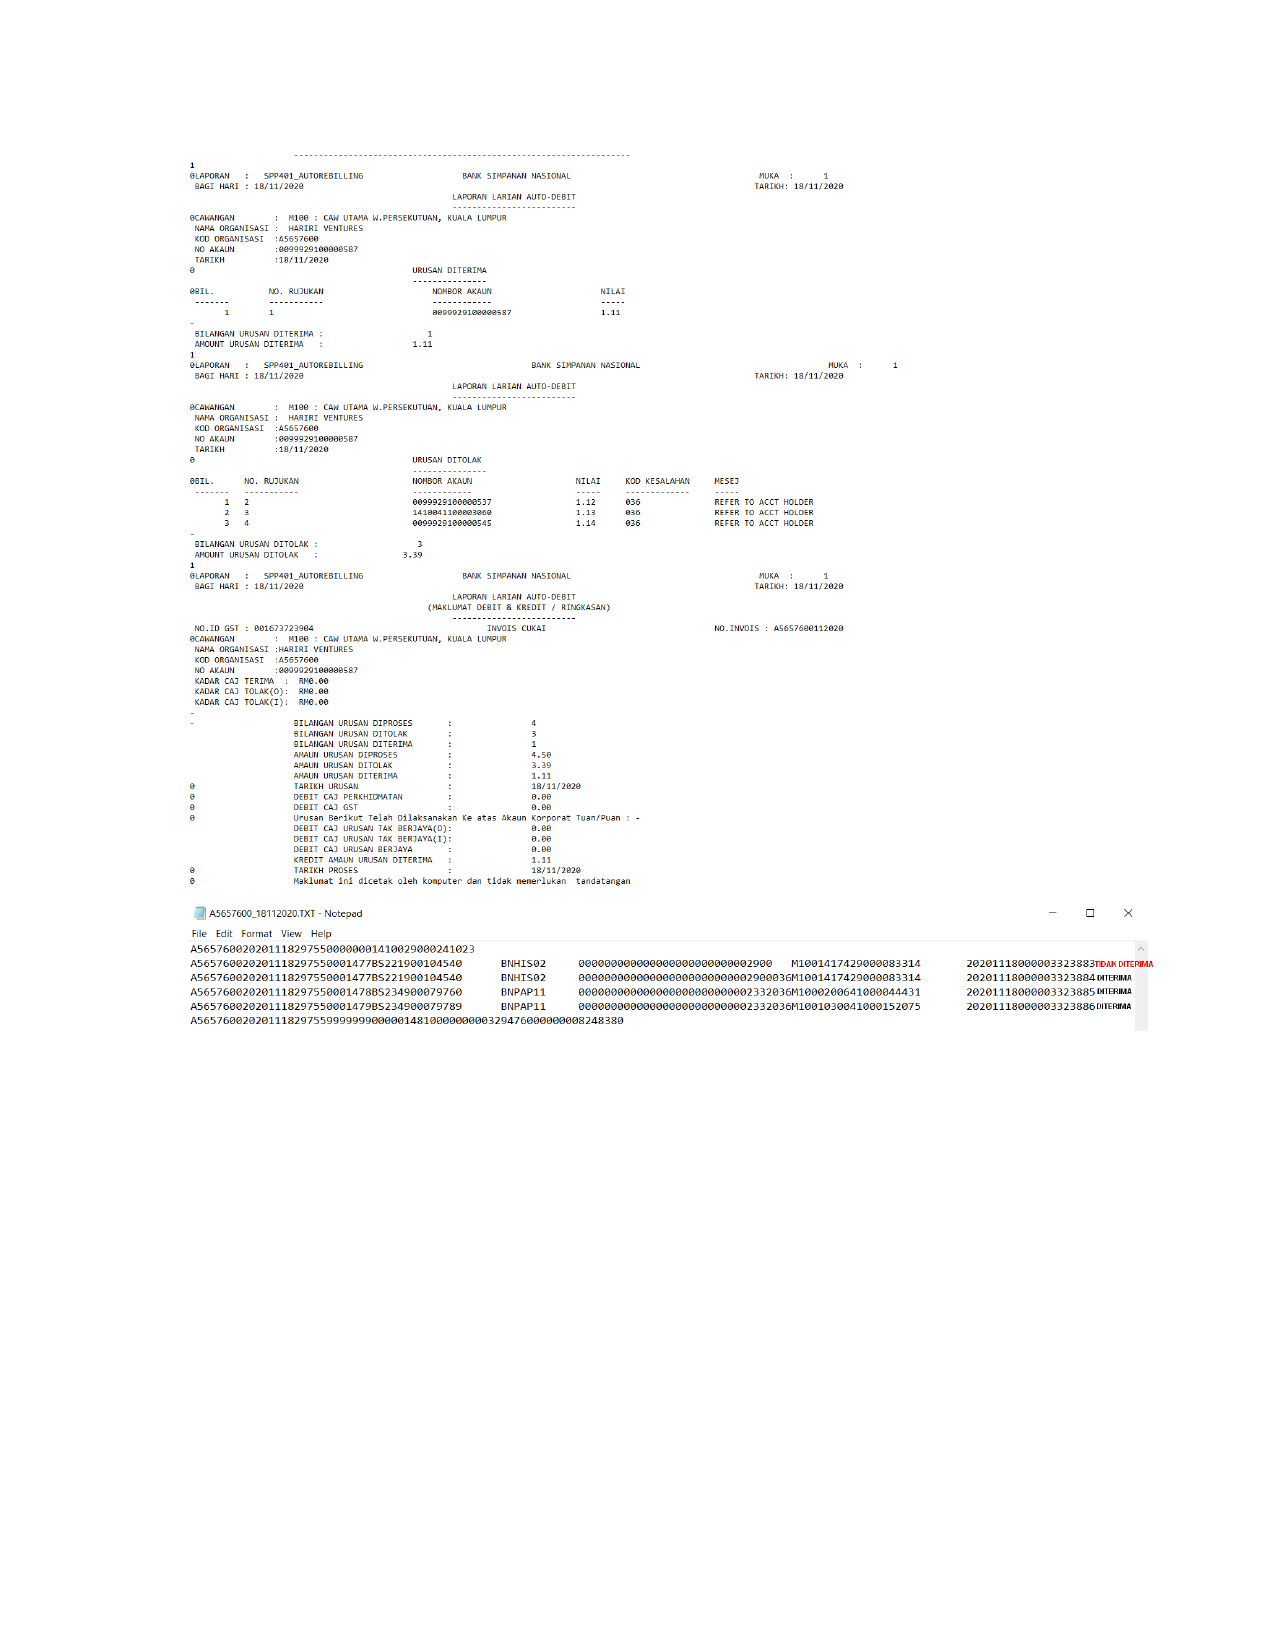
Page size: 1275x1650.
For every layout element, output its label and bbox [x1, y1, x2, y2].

picture [187, 150, 1163, 1031]
